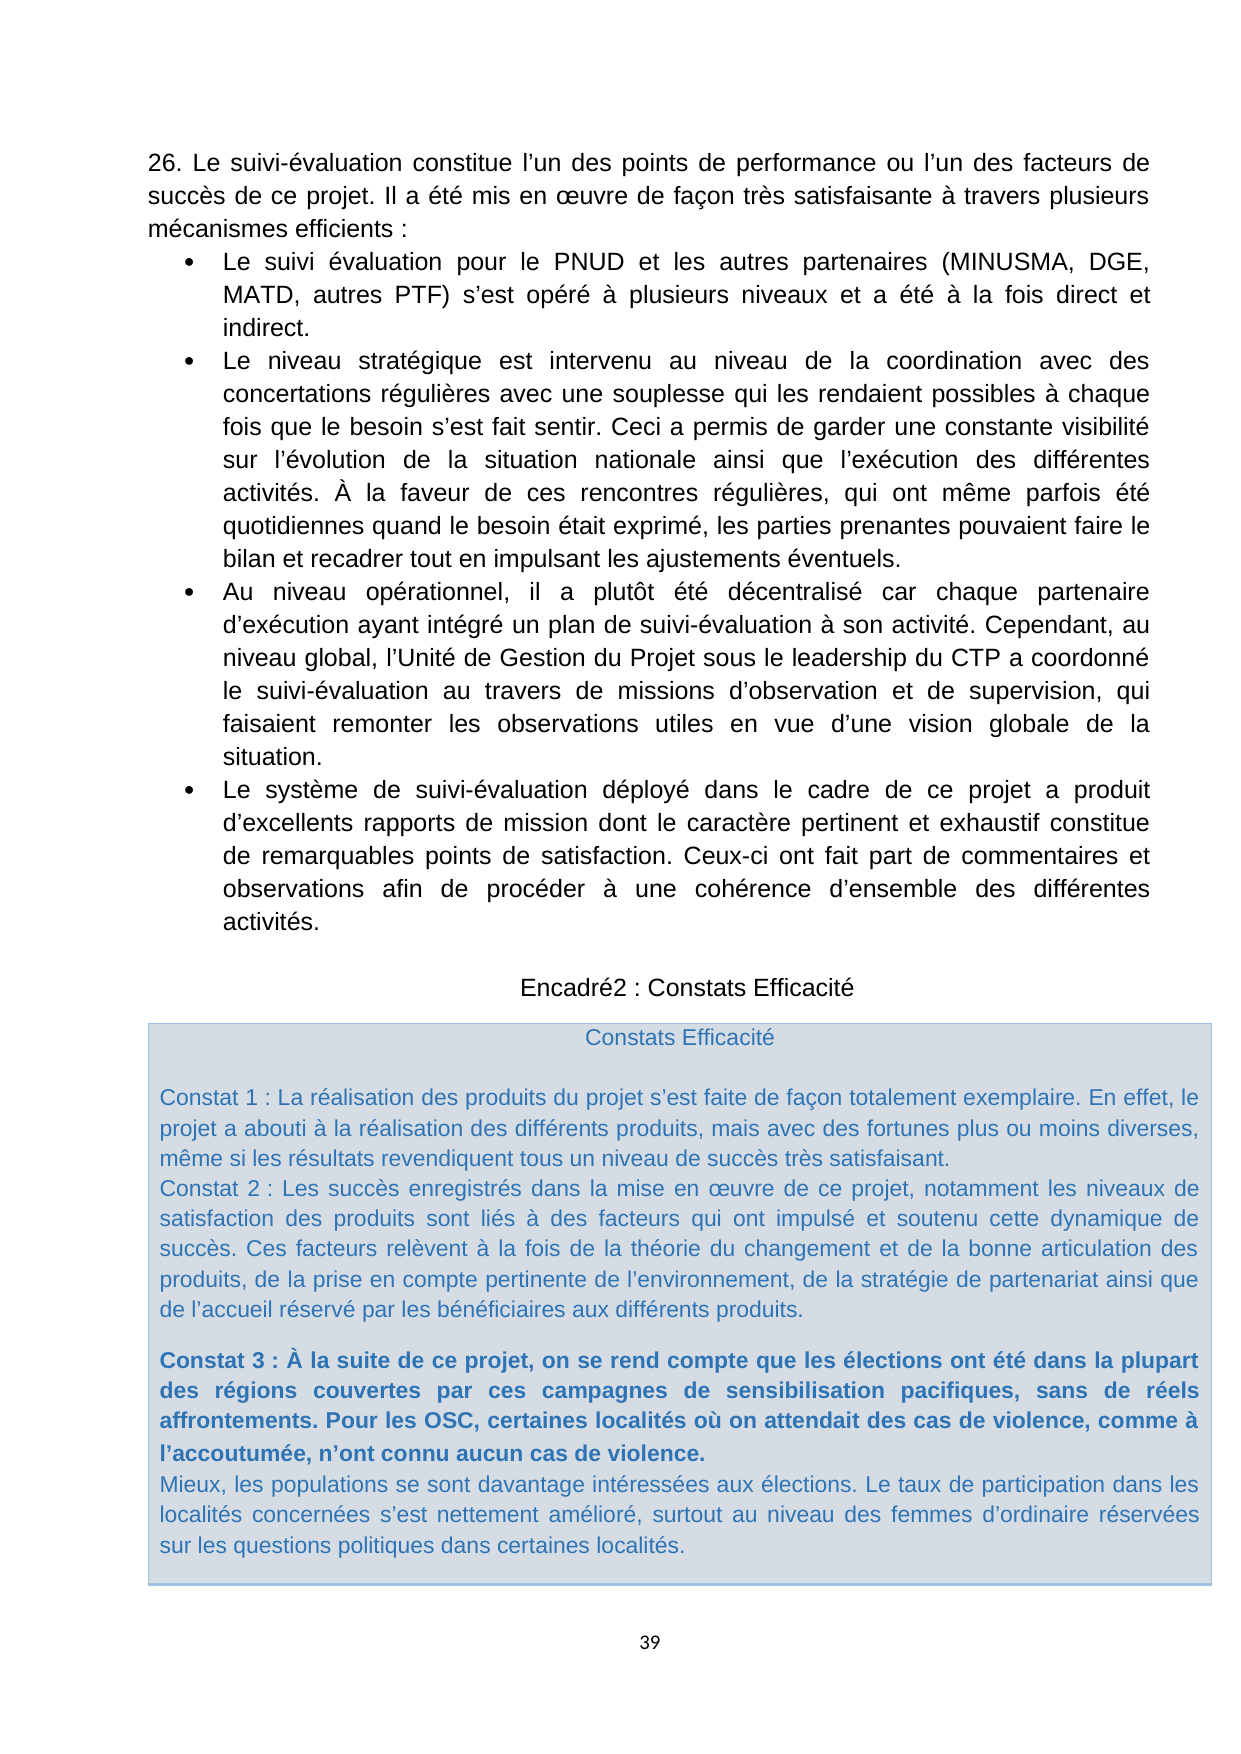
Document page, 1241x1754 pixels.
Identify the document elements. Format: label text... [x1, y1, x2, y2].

list Encadré2 : Constats Efficacité [223, 973, 1152, 1002]
list Le système de suivi-évaluation déployé dans le cadre de ce projet a produit d’excellents rapports de mission dont le caractère pertinent et exhaustif constitue de remarquables points de satisfaction. Ceux-ci ont fait part de commentaires et observations afin de procéder à une cohérence d’ensemble des différentes activités. [185, 775, 1152, 936]
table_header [149, 1024, 1211, 1583]
list 26. Le suivi-évaluation constitue l’un des points de performance ou l’un des facteurs de succès de ce projet. Il a été mis en œuvre de façon très satisfaisante à travers plusieurs mécanismes efficients : [148, 148, 1152, 242]
list Le niveau stratégique est intervenu au niveau de la coordination avec des concertations régulières avec une souplesse qui les rendaient possibles à chaque fois que le besoin s’est fait sentir. Ceci a permis de garder une constante visibilité sur l’évolution de la situation nationale ainsi que l’exécution des différentes activités. À la faveur de ces rencontres régulières, qui ont même parfois été quotidiennes quand le besoin était exprimé, les parties prenantes pouvaient faire le bilan et recadrer tout en impulsant les ajustements éventuels. [185, 346, 1152, 573]
list Au niveau opérationnel, il a plutôt été décentralisé car chaque partenaire d’exécution ayant intégré un plan de suivi-évaluation à son activité. Cependant, au niveau global, l’Unité de Gestion du Projet sous le leadership du CTP a coordonné le suivi-évaluation au travers de missions d’observation et de supervision, qui faisaient remonter les observations utiles en vue d’une vision globale de la situation. [185, 577, 1152, 771]
list Le suivi évaluation pour le PNUD et les autres partenaires (MINUSMA, DGE, MATD, autres PTF) s’est opéré à plusieurs niveaux et a été à la fois direct et indirect. [185, 247, 1152, 341]
